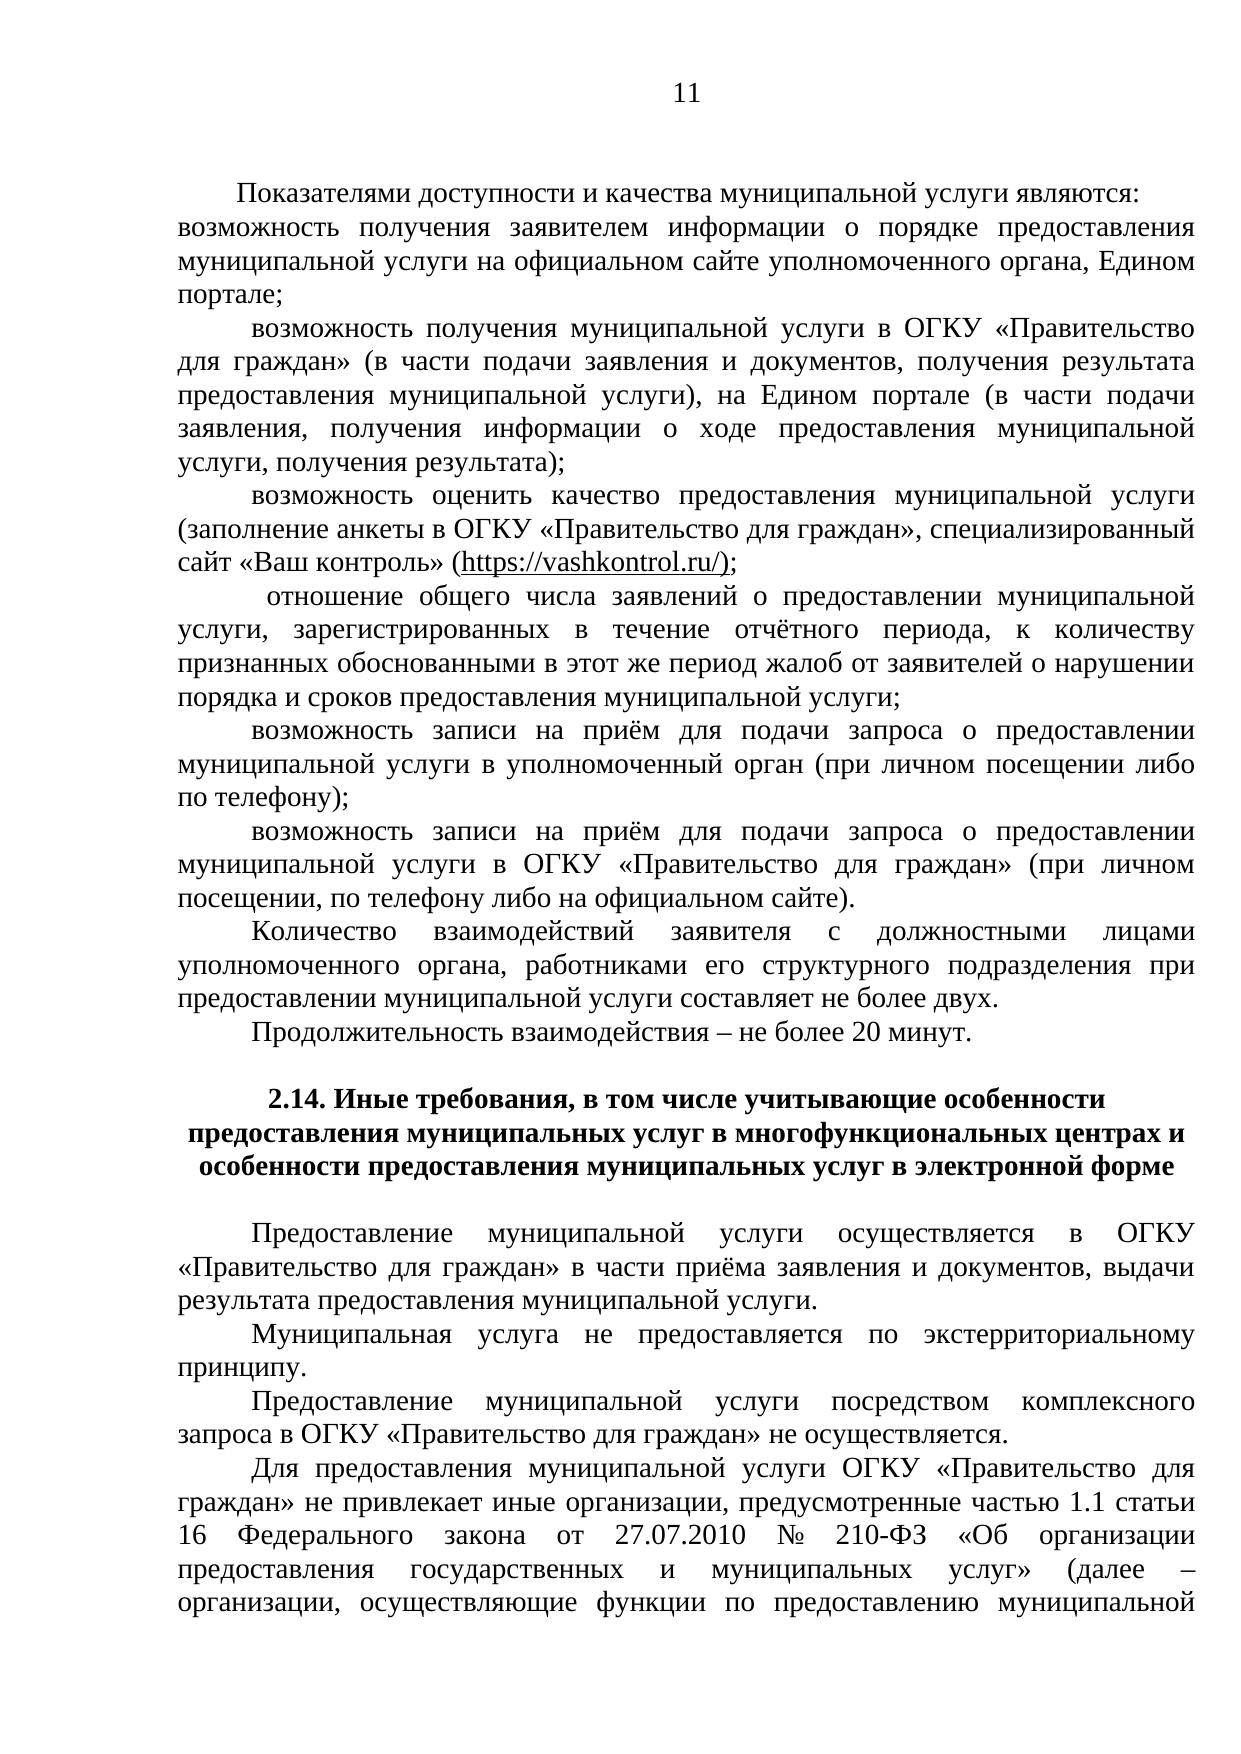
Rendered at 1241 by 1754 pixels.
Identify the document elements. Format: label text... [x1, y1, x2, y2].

text возможность получения муниципальной услуги в ОГКУ «Правительство для граждан» (в части подачи заявления и документов, получения результата предоставления муниципальной услуги), на Едином портале (в части подачи заявления, получения информации о ходе предоставления муниципальной услуги, получения результата); [177, 310, 1196, 477]
text возможность оценить качество предоставления муниципальной услуги (заполнение анкеты в ОГКУ «Правительство для граждан», специализированный сайт «Ваш контроль» (https://vashkontrol.ru/); [177, 477, 1196, 578]
text Показателями доступности и качества муниципальной услуги являются: [177, 176, 1196, 209]
text 2.14. Иные требования, в том числе учитывающие особенности предоставления муниципальных услуг в многофункциональных центрах и особенности предоставления муниципальных услуг в электронной форме [177, 1081, 1196, 1182]
text возможность получения заявителем информации о порядке предоставления муниципальной услуги на официальном сайте уполномоченного органа, Едином портале; [177, 209, 1196, 310]
text Продолжительность взаимодействия – не более 20 минут. [177, 1014, 1196, 1048]
text возможность записи на приём для подачи запроса о предоставлении муниципальной услуги в уполномоченный орган (при личном посещении либо по телефону); [177, 712, 1196, 813]
text возможность записи на приём для подачи запроса о предоставлении муниципальной услуги в ОГКУ «Правительство для граждан» (при личном посещении, по телефону либо на официальном сайте). [177, 813, 1196, 913]
text Количество взаимодействий заявителя с должностными лицами уполномоченного органа, работниками его структурного подразделения при предоставлении муниципальной услуги составляет не более двух. [177, 913, 1196, 1014]
text Предоставление муниципальной услуги осуществляется в ОГКУ «Правительство для граждан» в части приёма заявления и документов, выдачи результата предоставления муниципальной услуги. [177, 1215, 1196, 1316]
text Предоставление муниципальной услуги посредством комплексного запроса в ОГКУ «Правительство для граждан» не осуществляется. [177, 1383, 1196, 1450]
text отношение общего числа заявлений о предоставлении муниципальной услуги, зарегистрированных в течение отчётного периода, к количеству признанных обоснованными в этот же период жалоб от заявителей о нарушении порядка и сроков предоставления муниципальной услуги; [177, 578, 1196, 712]
text Муниципальная услуга не предоставляется по экстерриториальному принципу. [177, 1316, 1196, 1383]
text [177, 1450, 1196, 1618]
